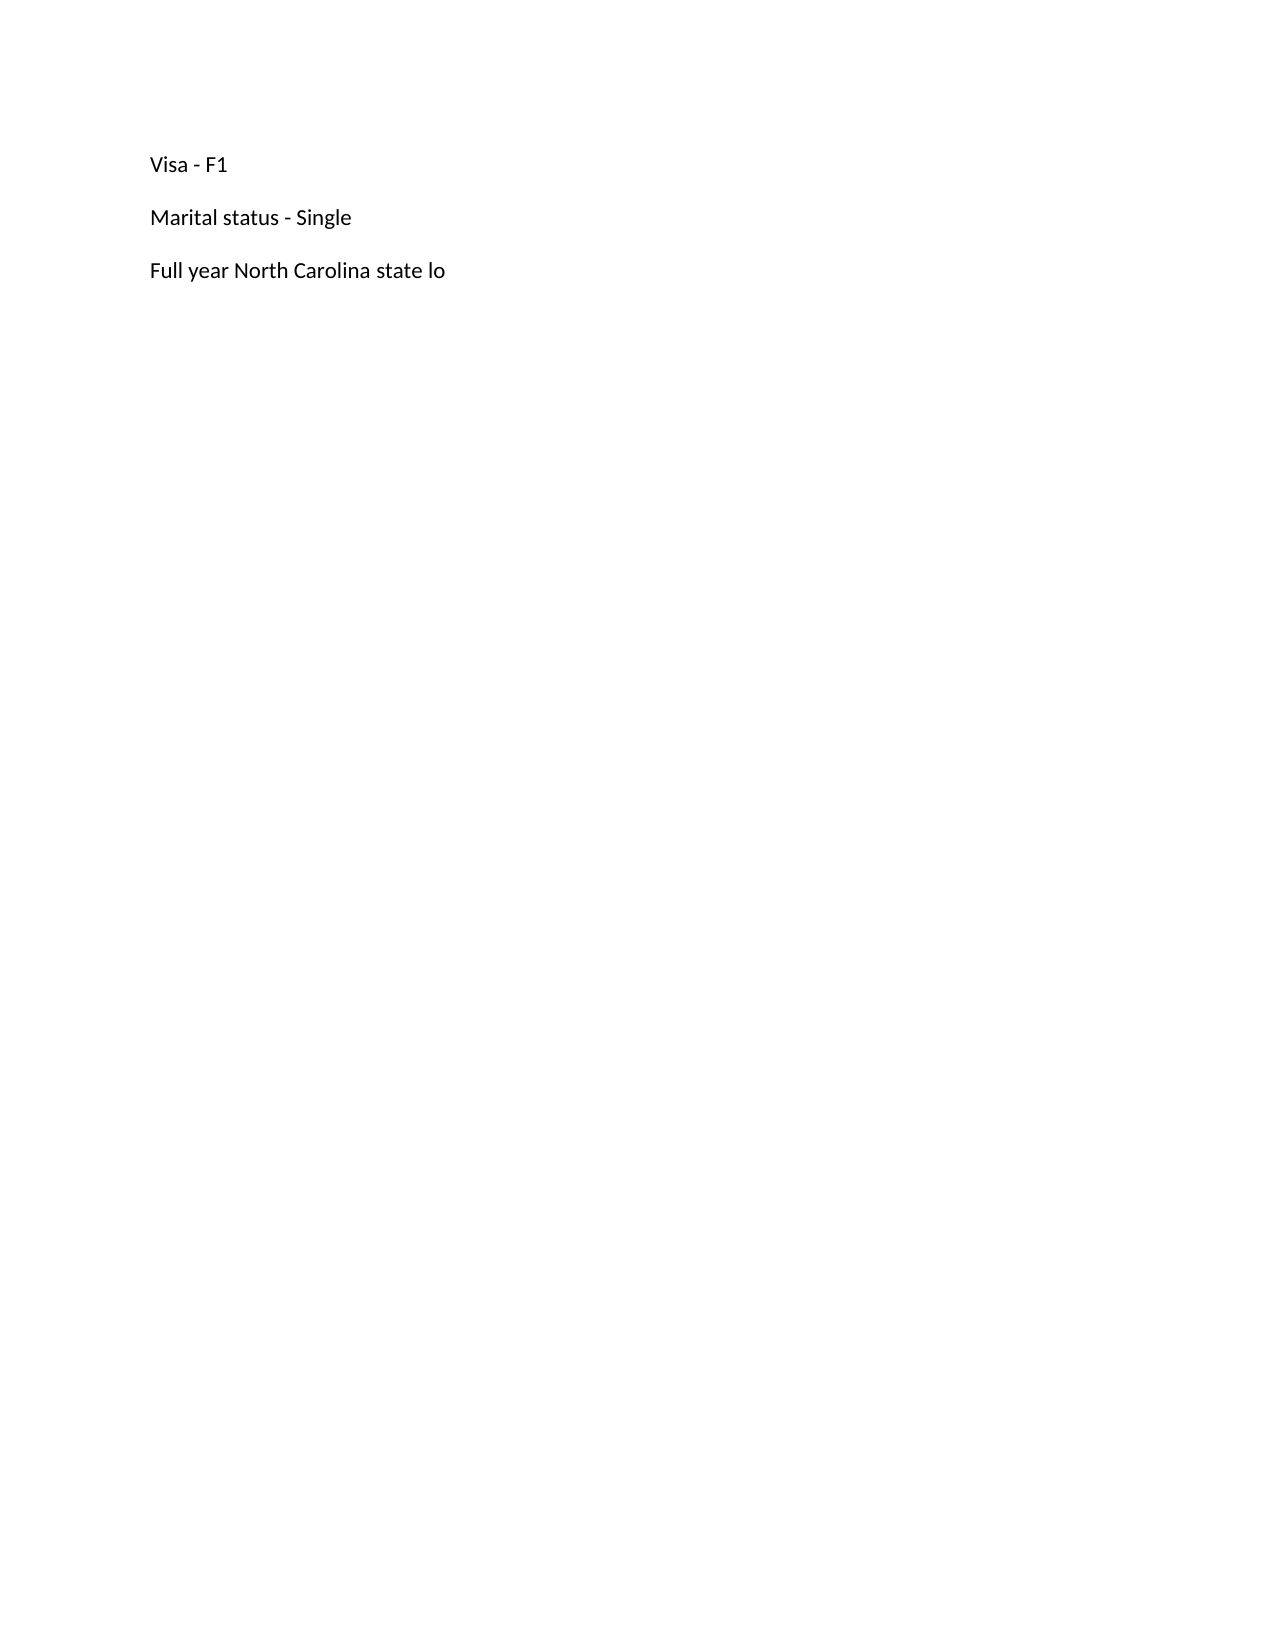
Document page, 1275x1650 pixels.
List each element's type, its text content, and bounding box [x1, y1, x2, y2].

text Marital status - Single [150, 203, 1125, 231]
text Full year North Carolina state lo [150, 256, 1125, 284]
text Visa - F1 [150, 150, 1125, 178]
